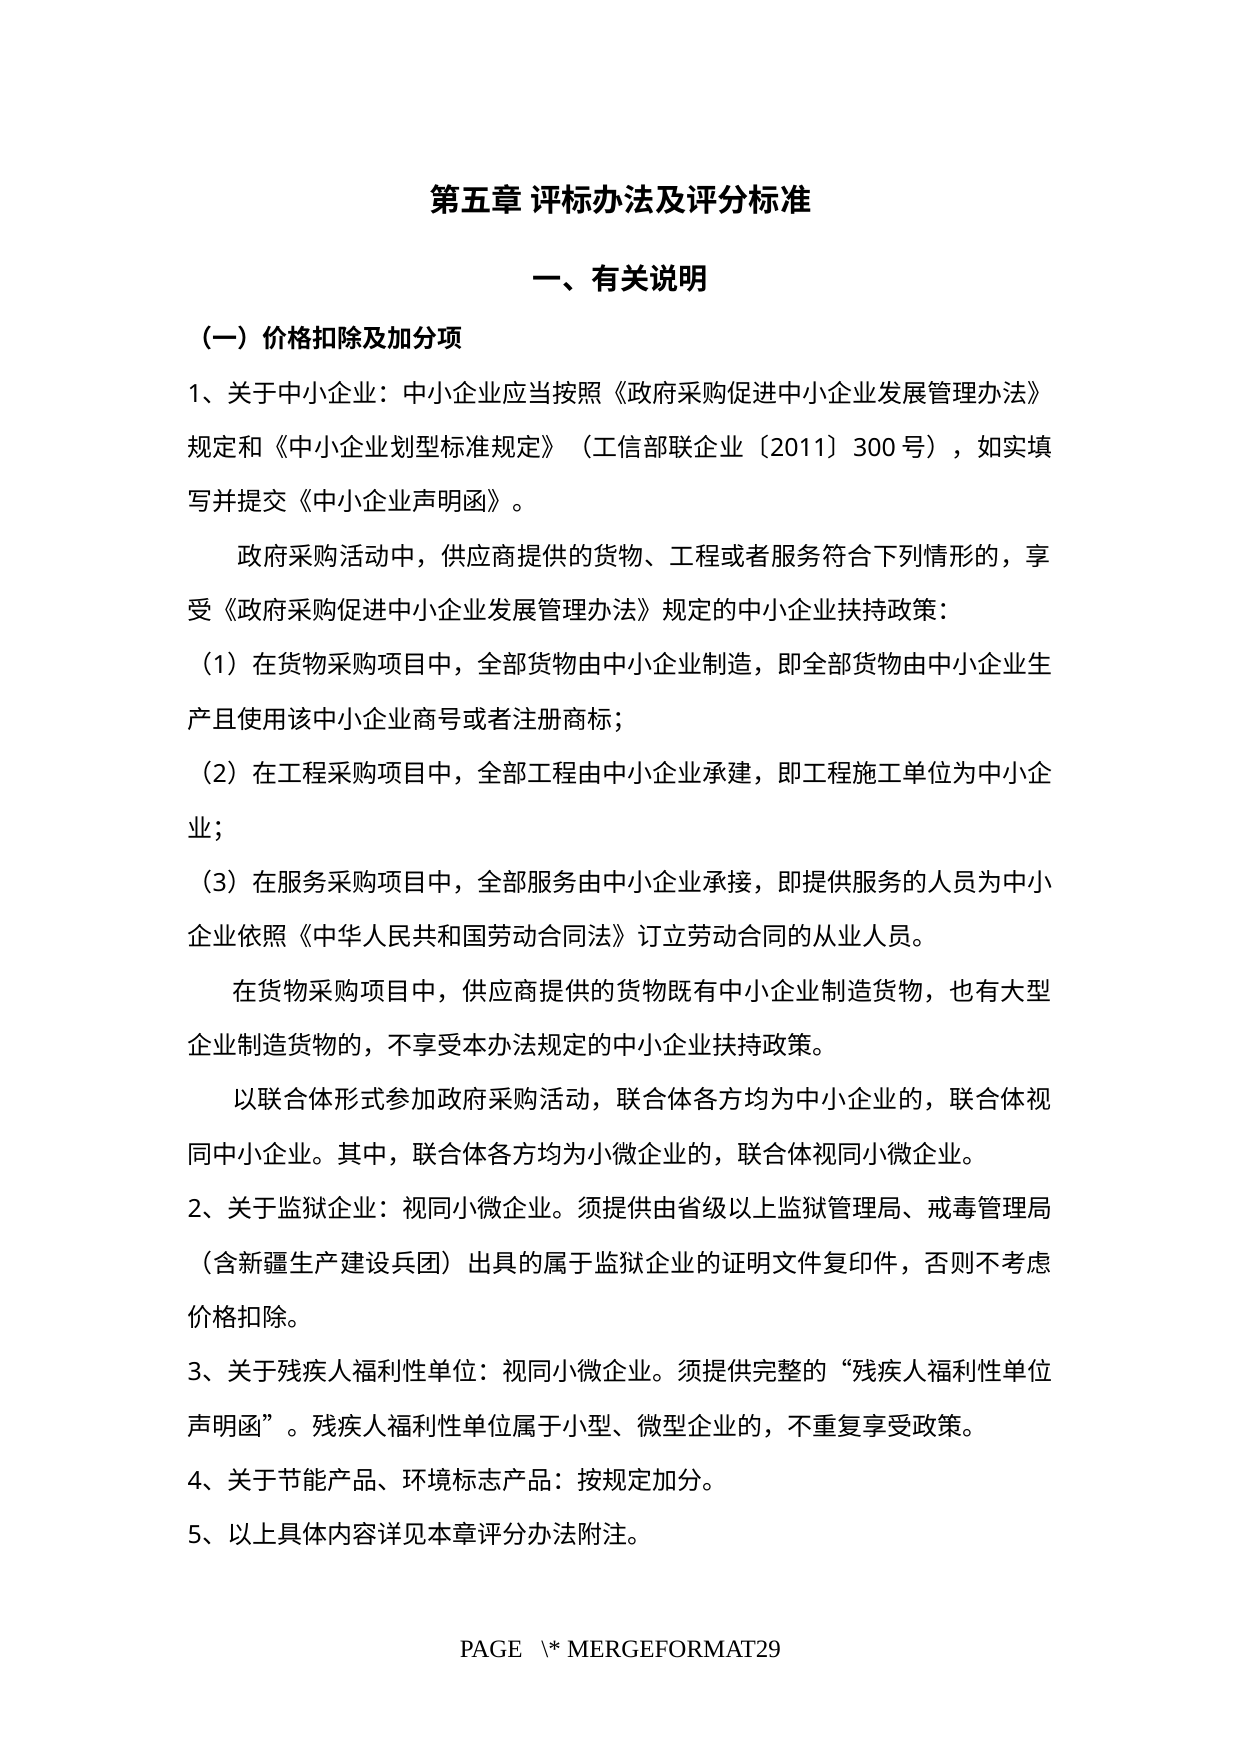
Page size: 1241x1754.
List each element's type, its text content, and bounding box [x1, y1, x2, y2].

text （3）在服务采购项目中，全部服务由中小企业承接，即提供服务的人员为中小企业依照《中华人民共和国劳动合同法》订立劳动合同的从业人员。 [187, 862, 1053, 953]
text 1、关于中小企业：中小企业应当按照《政府采购促进中小企业发展管理办法》规定和《中小企业划型标准规定》（工信部联企业〔2011〕300号），如实填写并提交《中小企业声明函》。 [187, 373, 1053, 518]
subtitle 一、有关说明 [187, 255, 1053, 298]
text （一）价格扣除及加分项 [187, 319, 1053, 355]
text 在货物采购项目中，供应商提供的货物既有中小企业制造货物，也有大型企业制造货物的，不享受本办法规定的中小企业扶持政策。 [187, 971, 1053, 1062]
text （2）在工程采购项目中，全部工程由中小企业承建，即工程施工单位为中小企业； [187, 754, 1053, 844]
text 3、关于残疾人福利性单位：视同小微企业。须提供完整的“残疾人福利性单位声明函”。残疾人福利性单位属于小型、微型企业的，不重复享受政策。 [187, 1352, 1053, 1442]
text （1）在货物采购项目中，全部货物由中小企业制造，即全部货物由中小企业生产且使用该中小企业商号或者注册商标； [187, 645, 1053, 736]
text 5、以上具体内容详见本章评分办法附注。 [187, 1515, 1053, 1551]
text 4、关于节能产品、环境标志产品：按规定加分。 [187, 1461, 1053, 1497]
subtitle 第五章 评标办法及评分标准 [187, 175, 1053, 220]
text 2、关于监狱企业：视同小微企业。须提供由省级以上监狱管理局、戒毒管理局（含新疆生产建设兵团）出具的属于监狱企业的证明文件复印件，否则不考虑价格扣除。 [187, 1189, 1053, 1334]
text 政府采购活动中，供应商提供的货物、工程或者服务符合下列情形的，享受《政府采购促进中小企业发展管理办法》规定的中小企业扶持政策： [187, 536, 1053, 627]
text 以联合体形式参加政府采购活动，联合体各方均为中小企业的，联合体视同中小企业。其中，联合体各方均为小微企业的，联合体视同小微企业。 [187, 1080, 1053, 1171]
